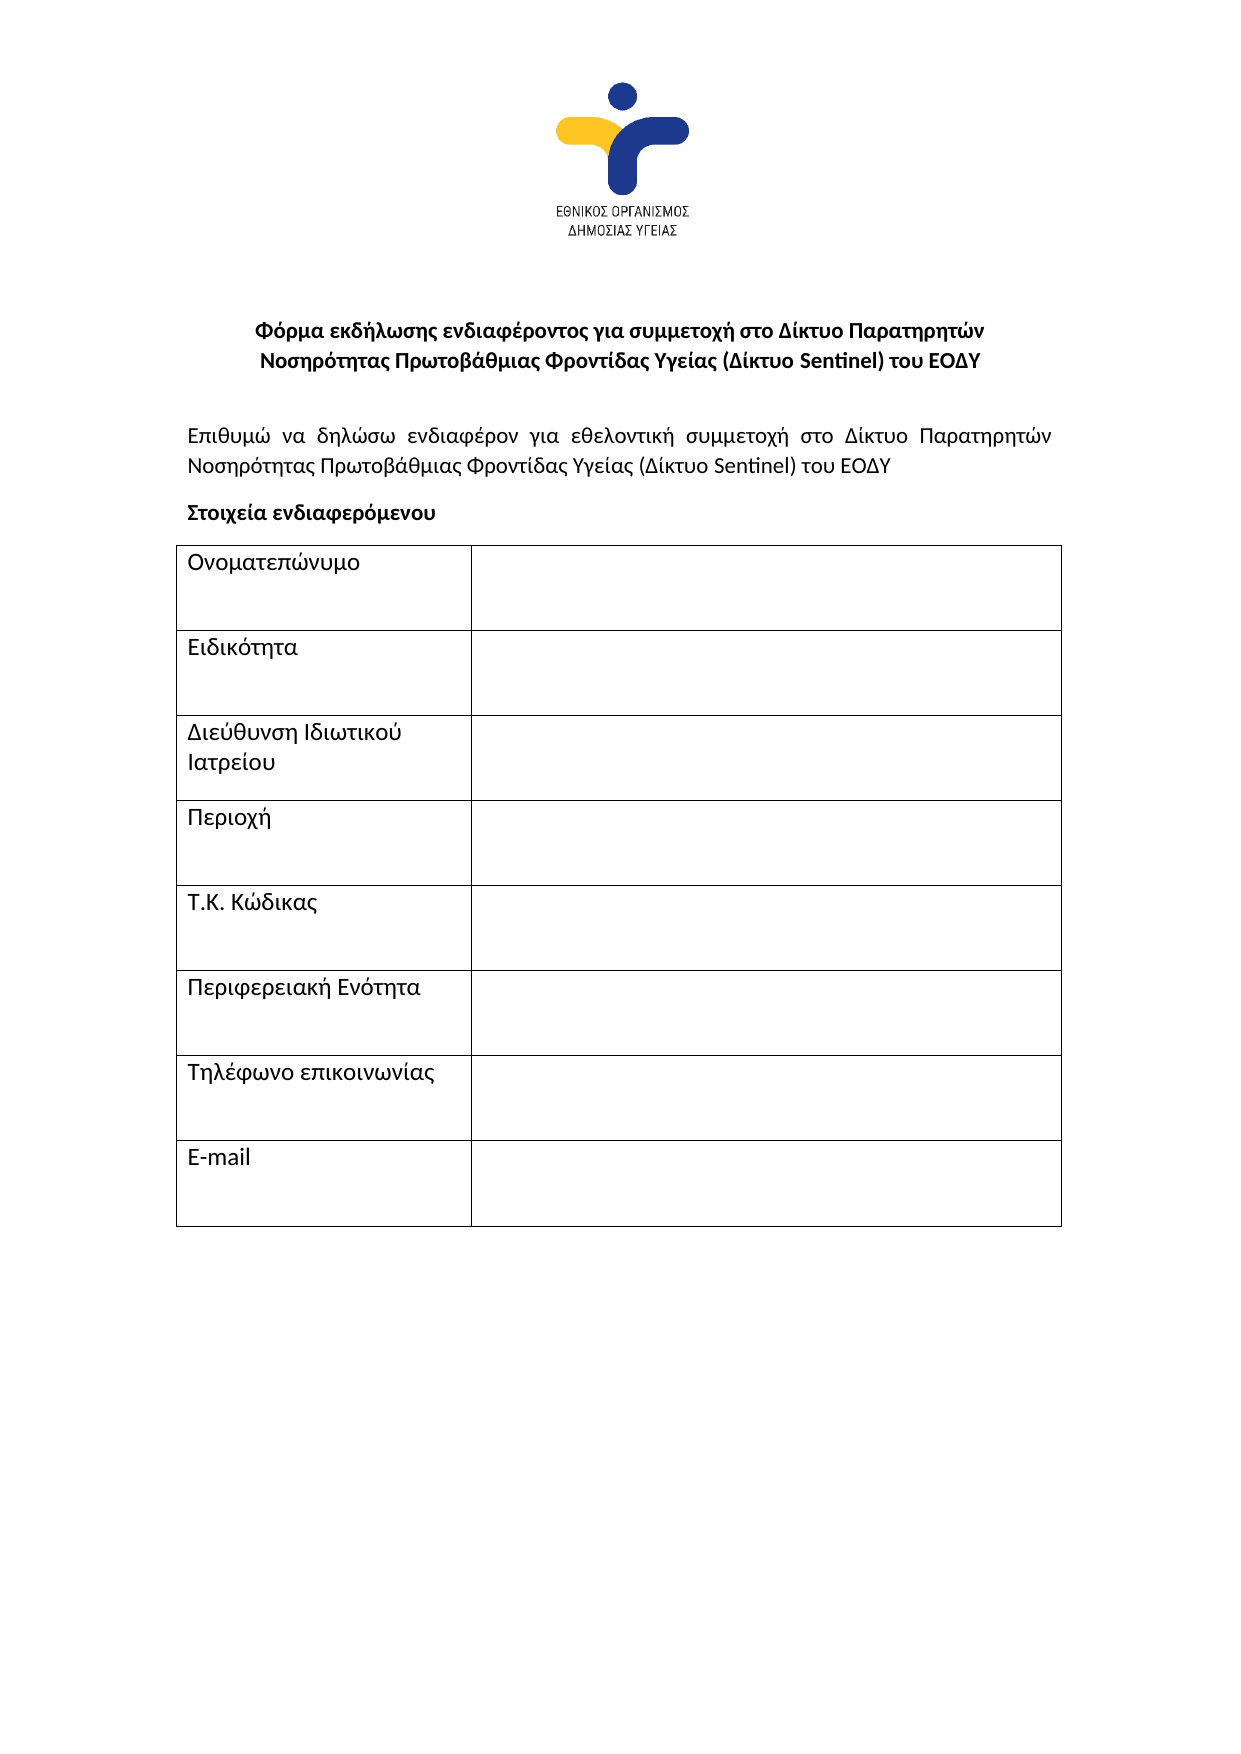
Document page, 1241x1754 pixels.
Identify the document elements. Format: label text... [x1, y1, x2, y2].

table_cell Περιφερειακή Ενότητα [177, 971, 471, 1055]
table_cell Τηλέφωνο επικοινωνίας [177, 1056, 471, 1140]
text Φόρμα εκδήλωσης ενδιαφέροντος για συμμετοχή στο Δίκτυο Παρατηρητών Νοσηρότητας Πρωτοβάθμιας Φροντίδας Υγείας (Δίκτυο Sentinel) του ΕΟΔΥ [187, 316, 1053, 374]
table_cell [472, 971, 1061, 1055]
table_cell [472, 801, 1061, 885]
table_cell Περιοχή [177, 801, 471, 885]
table_cell [472, 1141, 1061, 1226]
table_header Ονοματεπώνυμο [177, 546, 471, 630]
table_cell [472, 886, 1061, 970]
table_header [472, 546, 1061, 630]
table_cell [472, 631, 1061, 715]
picture [541, 73, 699, 242]
text Στοιχεία ενδιαφερόμενου [187, 498, 1053, 526]
table_cell Ειδικότητα [177, 631, 471, 715]
table_cell [472, 716, 1061, 800]
table_cell E-mail [177, 1141, 471, 1226]
table_cell Τ.Κ. Κώδικας [177, 886, 471, 970]
text Επιθυμώ να δηλώσω ενδιαφέρον για εθελοντική συμμετοχή στο Δίκτυο Παρατηρητών Νοσηρότητας Πρωτοβάθμιας Φροντίδας Υγείας (Δίκτυο Sentinel) του ΕΟΔΥ [187, 421, 1053, 479]
table_cell [472, 1056, 1061, 1140]
table_cell Διεύθυνση Ιδιωτικού Ιατρείου [177, 716, 471, 800]
